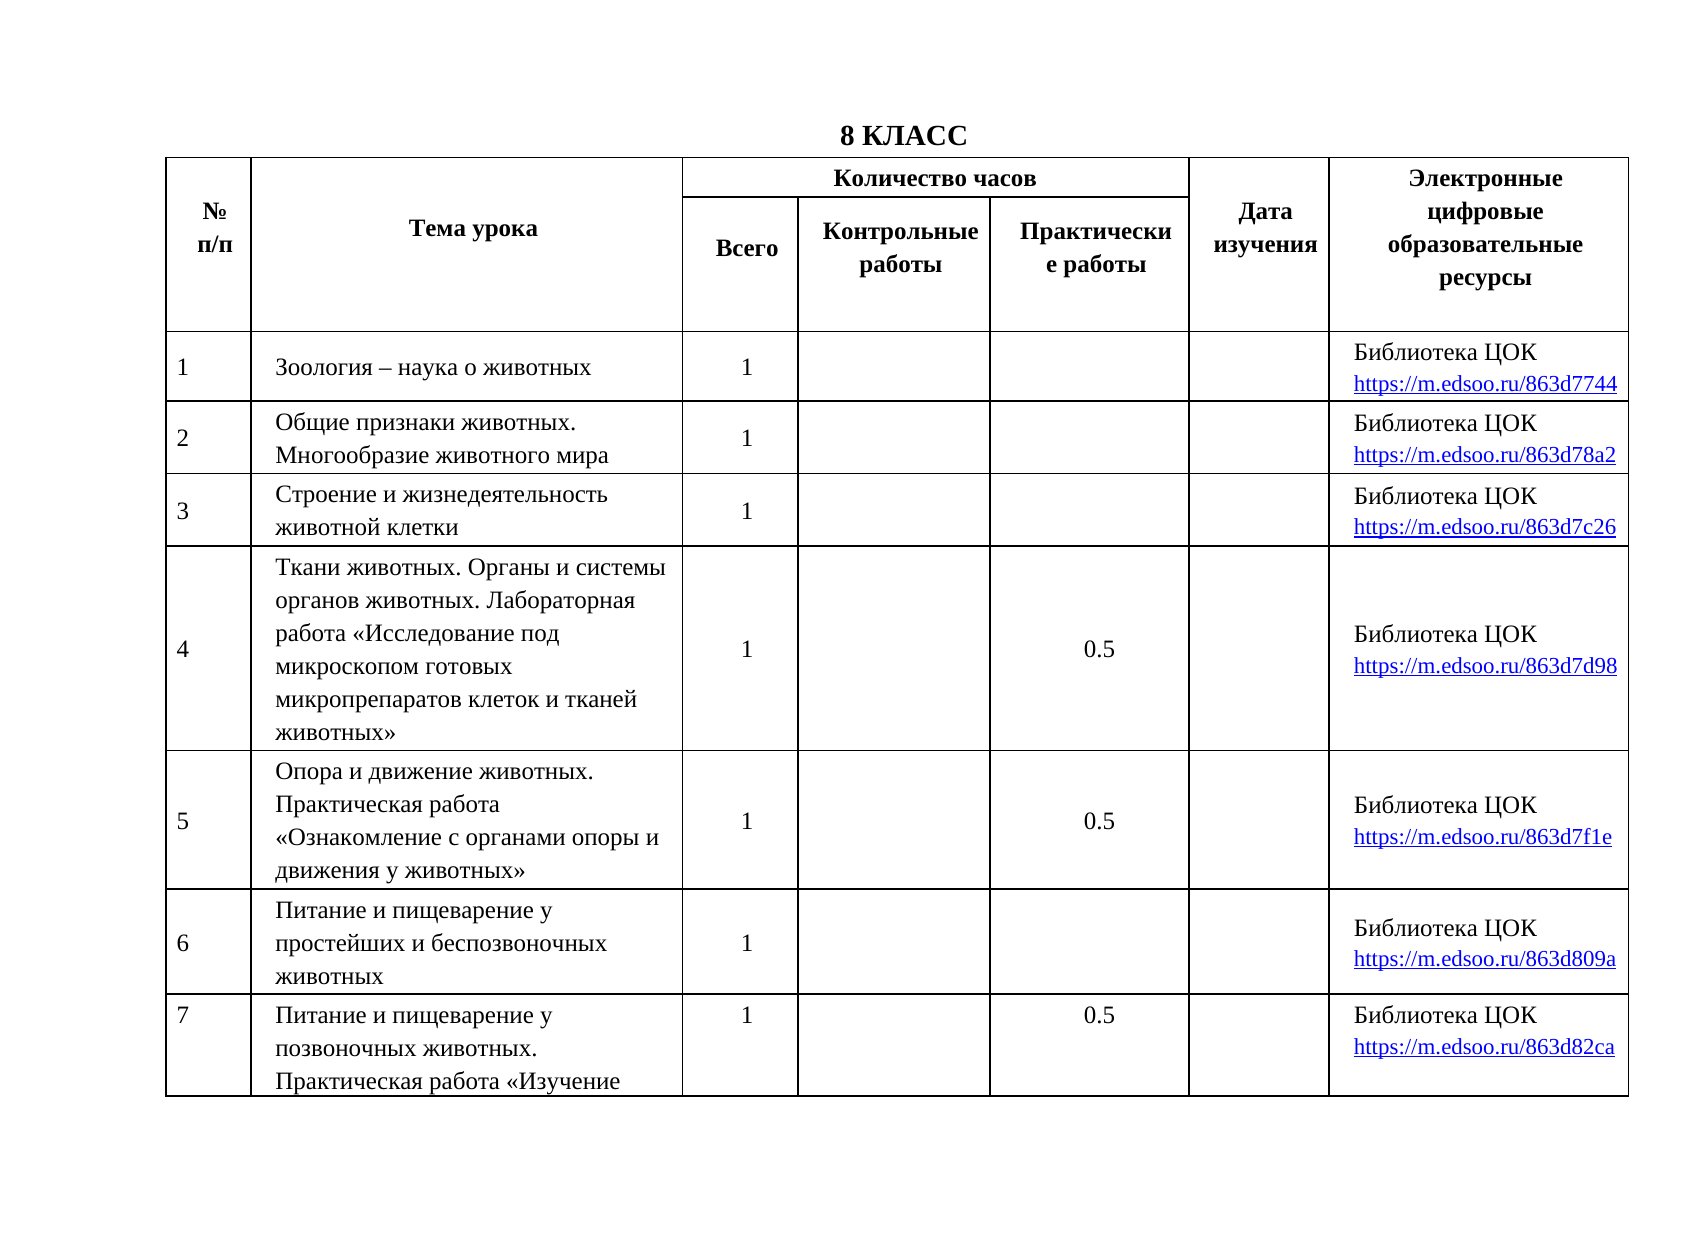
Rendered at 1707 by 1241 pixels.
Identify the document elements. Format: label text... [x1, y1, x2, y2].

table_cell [252, 995, 682, 1095]
table_cell Библиотека ЦОК https://m.edsoo.ru/863d78a2 [1330, 402, 1628, 473]
table_cell 7 [167, 995, 250, 1095]
table_cell Практические работы [991, 198, 1188, 331]
table_cell Библиотека ЦОК https://m.edsoo.ru/863d7d98 [1330, 547, 1628, 749]
table_cell Библиотека ЦОК https://m.edsoo.ru/863d7f1e [1330, 751, 1628, 888]
table_cell Всего [683, 198, 797, 331]
table_cell [991, 890, 1188, 993]
table_cell Зоология – наука о животных [252, 332, 682, 400]
table_cell Библиотека ЦОК https://m.edsoo.ru/863d809a [1330, 890, 1628, 993]
table_cell 6 [167, 890, 250, 993]
table_header Тема урока [252, 158, 682, 331]
table_cell 1 [683, 890, 797, 993]
table_cell 5 [167, 751, 250, 888]
table_cell 1 [683, 402, 797, 473]
table_cell [799, 995, 989, 1095]
table_cell [799, 890, 989, 993]
table_cell Контрольные работы [799, 198, 989, 331]
table_cell [991, 402, 1188, 473]
table_cell [1190, 751, 1328, 888]
table_cell 1 [683, 547, 797, 749]
table_cell Библиотека ЦОК https://m.edsoo.ru/863d7c26 [1330, 474, 1628, 545]
table_cell 1 [683, 995, 797, 1095]
table_cell [799, 402, 989, 473]
table_cell 1 [683, 332, 797, 400]
table_cell [1190, 402, 1328, 473]
table_cell 2 [167, 402, 250, 473]
table_cell 1 [167, 332, 250, 400]
table_cell 3 [167, 474, 250, 545]
table_cell 0.5 [991, 751, 1188, 888]
table_cell [799, 751, 989, 888]
table_cell [1190, 547, 1328, 749]
table_cell [799, 474, 989, 545]
table_cell Опора и движение животных. Практическая работа «Ознакомление с органами опоры и движения у животных» [252, 751, 682, 888]
table_cell [1190, 474, 1328, 545]
text 8 КЛАСС [190, 118, 1618, 152]
table_cell [799, 547, 989, 749]
table_cell Общие признаки животных. Многообразие животного мира [252, 402, 682, 473]
table_cell Ткани животных. Органы и системы органов животных. Лабораторная работа «Исследование под микроскопом готовых микропрепаратов клеток и тканей животных» [252, 547, 682, 749]
table_cell 1 [683, 751, 797, 888]
table_cell 1 [683, 474, 797, 545]
table_cell [1190, 995, 1328, 1095]
table_cell [991, 332, 1188, 400]
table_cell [1330, 995, 1628, 1095]
table_header Дата изучения [1190, 158, 1328, 331]
table_cell [1190, 332, 1328, 400]
table_cell 4 [167, 547, 250, 749]
table_cell [1190, 890, 1328, 993]
table_header Электронные цифровые образовательные ресурсы [1330, 158, 1628, 331]
table_cell 0.5 [991, 995, 1188, 1095]
table_header Количество часов [683, 158, 1188, 196]
table_cell [799, 332, 989, 400]
table_cell 0.5 [991, 547, 1188, 749]
table_cell Библиотека ЦОК https://m.edsoo.ru/863d7744 [1330, 332, 1628, 400]
table_cell Питание и пищеварение у простейших и беспозвоночных животных [252, 890, 682, 993]
table_cell [991, 474, 1188, 545]
table_cell Строение и жизнедеятельность животной клетки [252, 474, 682, 545]
table_header № п/п [167, 158, 250, 331]
